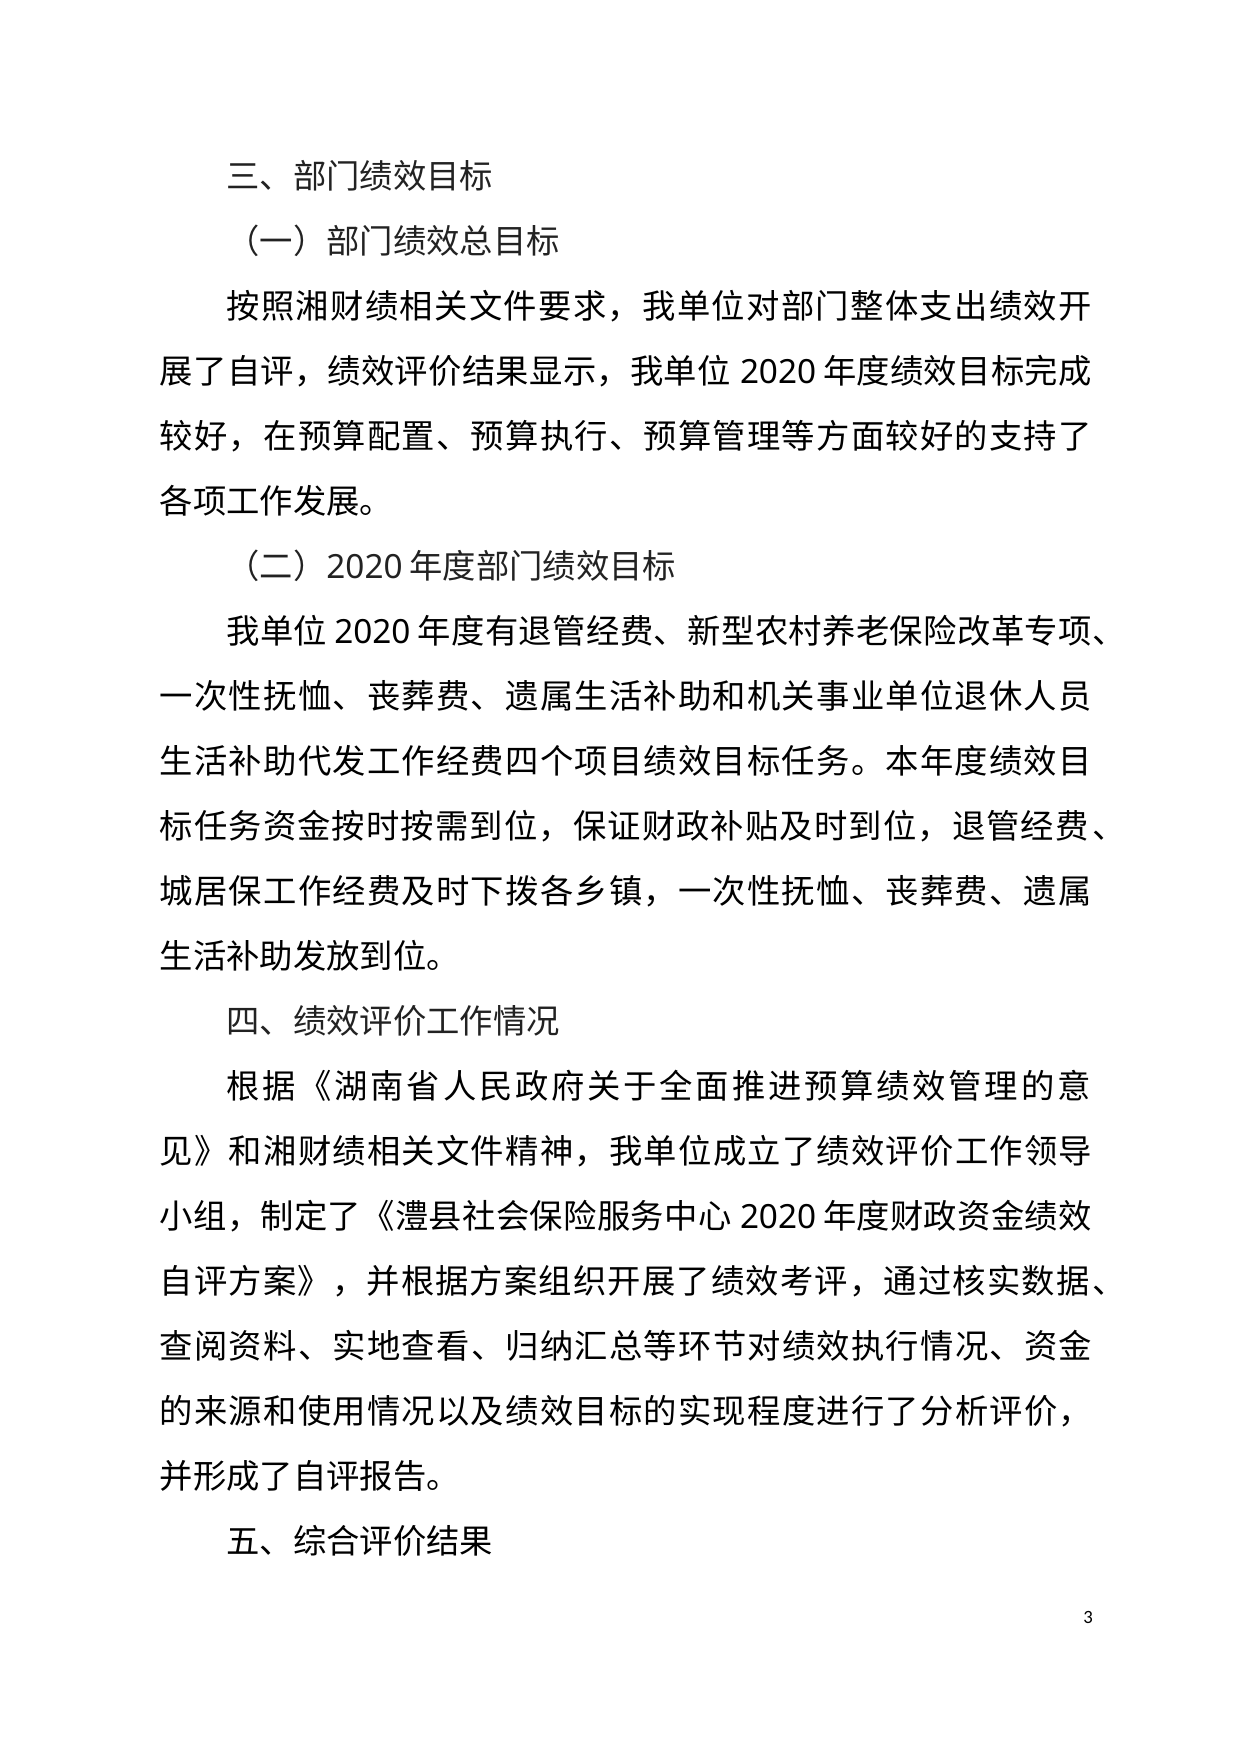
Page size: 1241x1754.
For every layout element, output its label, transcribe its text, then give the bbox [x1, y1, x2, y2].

text 五、综合评价结果 [159, 1507, 1092, 1572]
text （二）2020年度部门绩效目标 [159, 532, 1092, 597]
text 四、绩效评价工作情况 [159, 987, 1092, 1052]
text 三、部门绩效目标 [159, 142, 1092, 207]
text 我单位2020年度有退管经费、新型农村养老保险改革专项、一次性抚恤、丧葬费、遗属生活补助和机关事业单位退休人员生活补助代发工作经费四个项目绩效目标任务。本年度绩效目标任务资金按时按需到位，保证财政补贴及时到位，退管经费、城居保工作经费及时下拨各乡镇，一次性抚恤、丧葬费、遗属生活补助发放到位。 [159, 597, 1092, 987]
text 按照湘财绩相关文件要求，我单位对部门整体支出绩效开展了自评，绩效评价结果显示，我单位2020年度绩效目标完成较好，在预算配置、预算执行、预算管理等方面较好的支持了各项工作发展。 [159, 272, 1092, 532]
text （一）部门绩效总目标 [159, 207, 1092, 272]
text 根据《湖南省人民政府关于全面推进预算绩效管理的意见》和湘财绩相关文件精神，我单位成立了绩效评价工作领导小组，制定了《澧县社会保险服务中心2020年度财政资金绩效自评方案》，并根据方案组织开展了绩效考评，通过核实数据、查阅资料、实地查看、归纳汇总等环节对绩效执行情况、资金的来源和使用情况以及绩效目标的实现程度进行了分析评价，并形成了自评报告。 [159, 1052, 1092, 1507]
